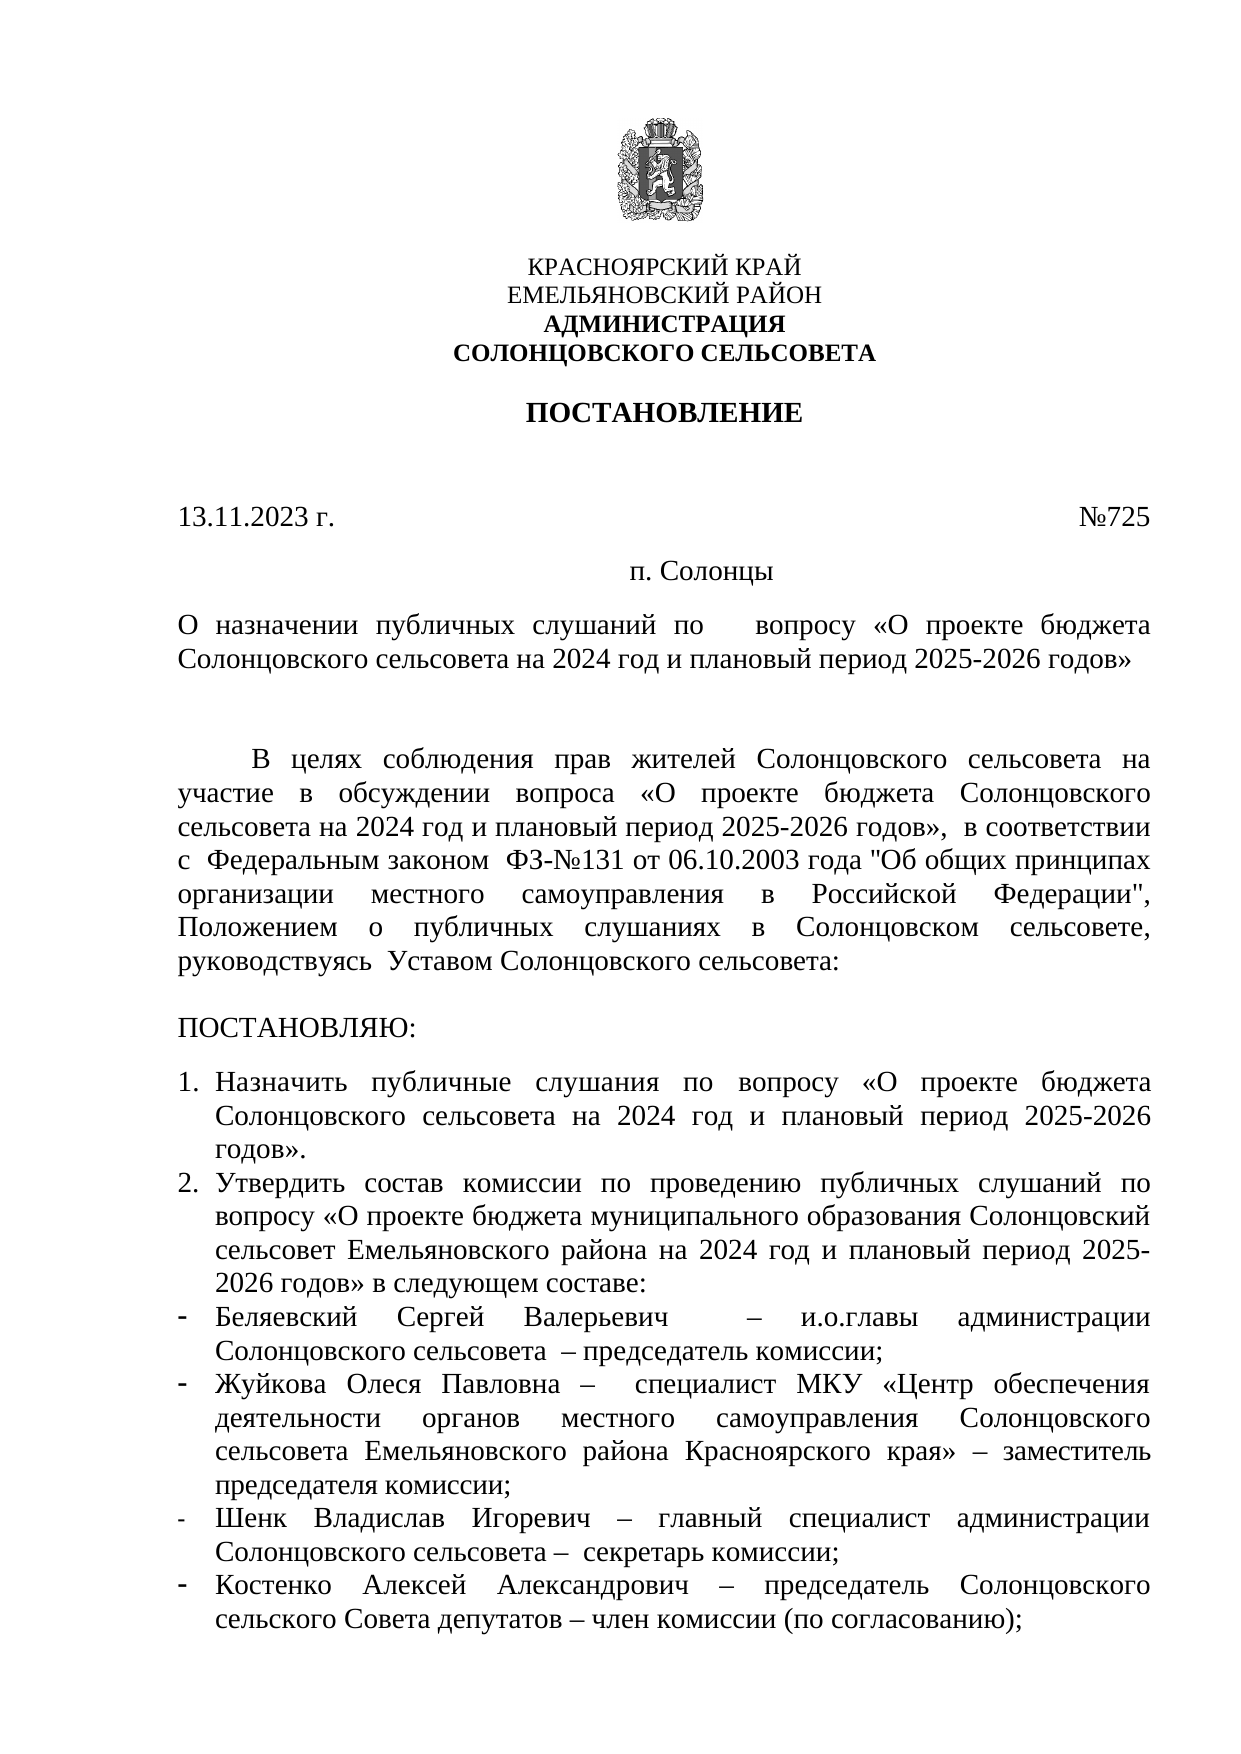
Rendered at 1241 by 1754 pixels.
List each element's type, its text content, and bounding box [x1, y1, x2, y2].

list Костенко Алексей Александрович – председатель Солонцовского сельского Совета депутатов – член комиссии (по согласованию); [177, 1568, 1151, 1635]
text п. Солонцы [177, 553, 1152, 587]
text ПОСТАНОВЛЕНИЕ [177, 396, 1152, 429]
subtitle СОЛОНЦОВСКОГО СЕЛЬСОВЕТА [177, 338, 1152, 367]
text 13.11.2023 г. №725 [177, 499, 1152, 532]
list Беляевский Сергей Валерьевич – и.о.главы администрации Солонцовского сельсовета – председатель комиссии; [177, 1300, 1151, 1367]
text В целях соблюдения прав жителей Солонцовского сельсовета на участие в обсуждении вопроса «О проекте бюджета Солонцовского сельсовета на 2024 год и плановый период 2025-2026 годов», в соответствии с Федеральным законом ФЗ-№131 от 06.10.2003 года ''Об общих принципах организации местного самоуправления в Российской Федерации", Положением о публичных слушаниях в Солонцовском сельсовете, руководствуясь Уставом Солонцовского сельсовета: [177, 742, 1152, 976]
text ПОСТАНОВЛЯЮ: [177, 1010, 1152, 1043]
list Утвердить состав комиссии по проведению публичных слушаний по вопросу «О проекте бюджета муниципального образования Солонцовский сельсовет Емельяновского района на 2024 год и плановый период 2025-2026 годов» в следующем составе: [177, 1166, 1151, 1300]
list Назначить публичные слушания по вопросу «О проекте бюджета Солонцовского сельсовета на 2024 год и плановый период 2025-2026 годов». [177, 1064, 1152, 1165]
text ЕМЕЛЬЯНОВСКИЙ РАЙОН [177, 281, 1152, 309]
list Жуйкова Олеся Павловна – специалист МКУ «Центр обеспечения деятельности органов местного самоуправления Солонцовского сельсовета Емельяновского района Красноярского края» – заместитель председателя комиссии; [177, 1367, 1151, 1501]
picture [617, 118, 704, 223]
text КРАСНОЯРСКИЙ КРАЙ [177, 252, 1152, 281]
list Шенк Владислав Игоревич – главный специалист администрации Солонцовского сельсовета – секретарь комиссии; [177, 1501, 1151, 1568]
subtitle АДМИНИСТРАЦИЯ [177, 309, 1152, 338]
subtitle О назначении публичных слушаний по вопросу «О проекте бюджета Солонцовского сельсовета на 2024 год и плановый период 2025-2026 годов» [177, 607, 1152, 674]
